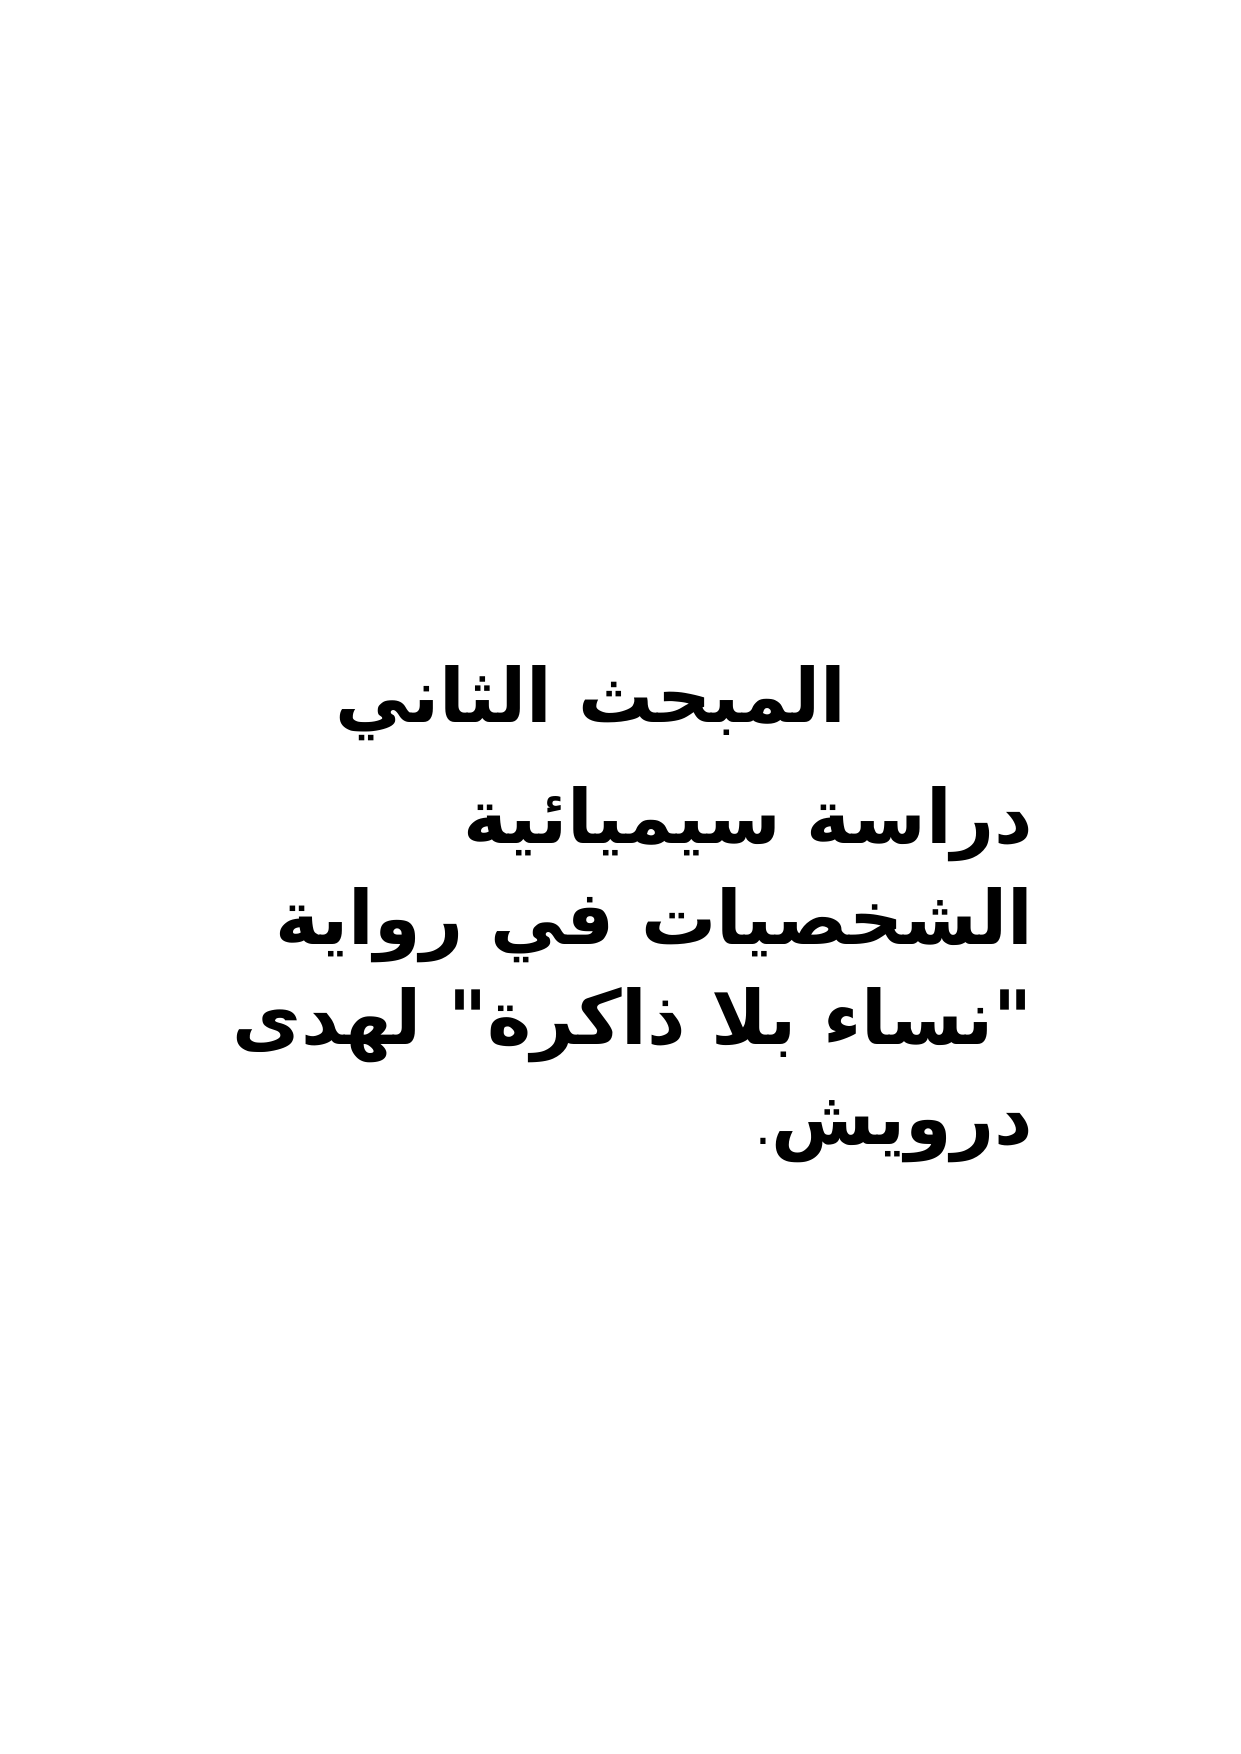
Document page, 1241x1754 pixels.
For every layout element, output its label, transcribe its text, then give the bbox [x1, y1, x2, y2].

text المبحث الثاني [148, 653, 1033, 740]
text دراسة سيميائية الشخصيات في رواية "نساء بلا ذاكرة" لهدى درويش. [148, 774, 1033, 1162]
